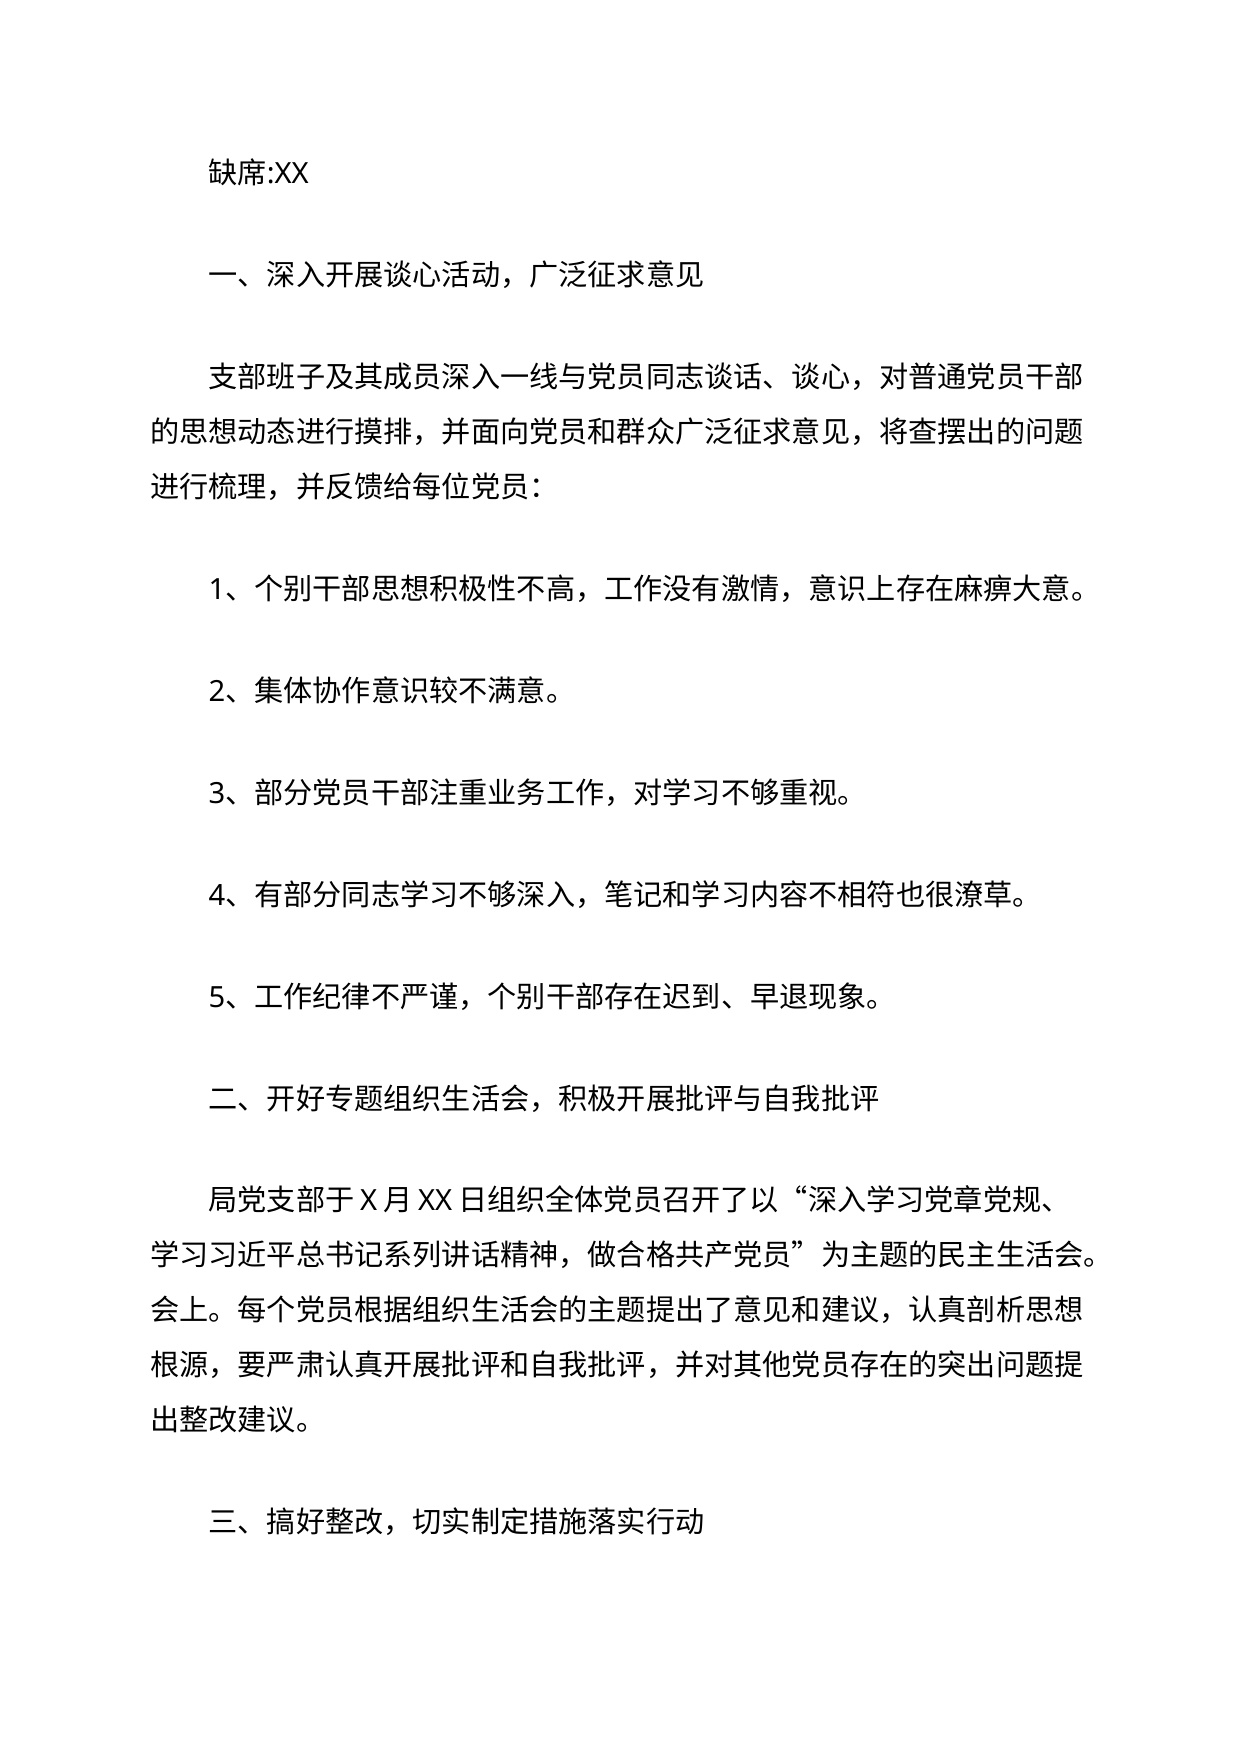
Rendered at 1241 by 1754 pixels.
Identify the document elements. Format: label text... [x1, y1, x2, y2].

text 一、深入开展谈心活动，广泛征求意见 [150, 252, 1090, 294]
text 3、部分党员干部注重业务工作，对学习不够重视。 [150, 769, 1090, 812]
text 5、工作纪律不严谨，个别干部存在迟到、早退现象。 [150, 973, 1090, 1016]
text 1、个别干部思想积极性不高，工作没有激情，意识上存在麻痹大意。 [150, 565, 1090, 608]
text 支部班子及其成员深入一线与党员同志谈话、谈心，对普通党员干部的思想动态进行摸排，并面向党员和群众广泛征求意见，将查摆出的问题进行梳理，并反馈给每位党员： [150, 354, 1090, 506]
text 三、搞好整改，切实制定措施落实行动 [150, 1498, 1090, 1541]
text 2、集体协作意识较不满意。 [150, 667, 1090, 710]
text 二、开好专题组织生活会，积极开展批评与自我批评 [150, 1075, 1090, 1117]
text 局党支部于X月XX日组织全体党员召开了以“深入学习党章党规、学习习近平总书记系列讲话精神，做合格共产党员”为主题的民主生活会。会上。每个党员根据组织生活会的主题提出了意见和建议，认真剖析思想根源，要严肃认真开展批评和自我批评，并对其他党员存在的突出问题提出整改建议。 [150, 1177, 1090, 1439]
text 4、有部分同志学习不够深入，笔记和学习内容不相符也很潦草。 [150, 871, 1090, 914]
text 缺席:XX [150, 150, 1090, 192]
